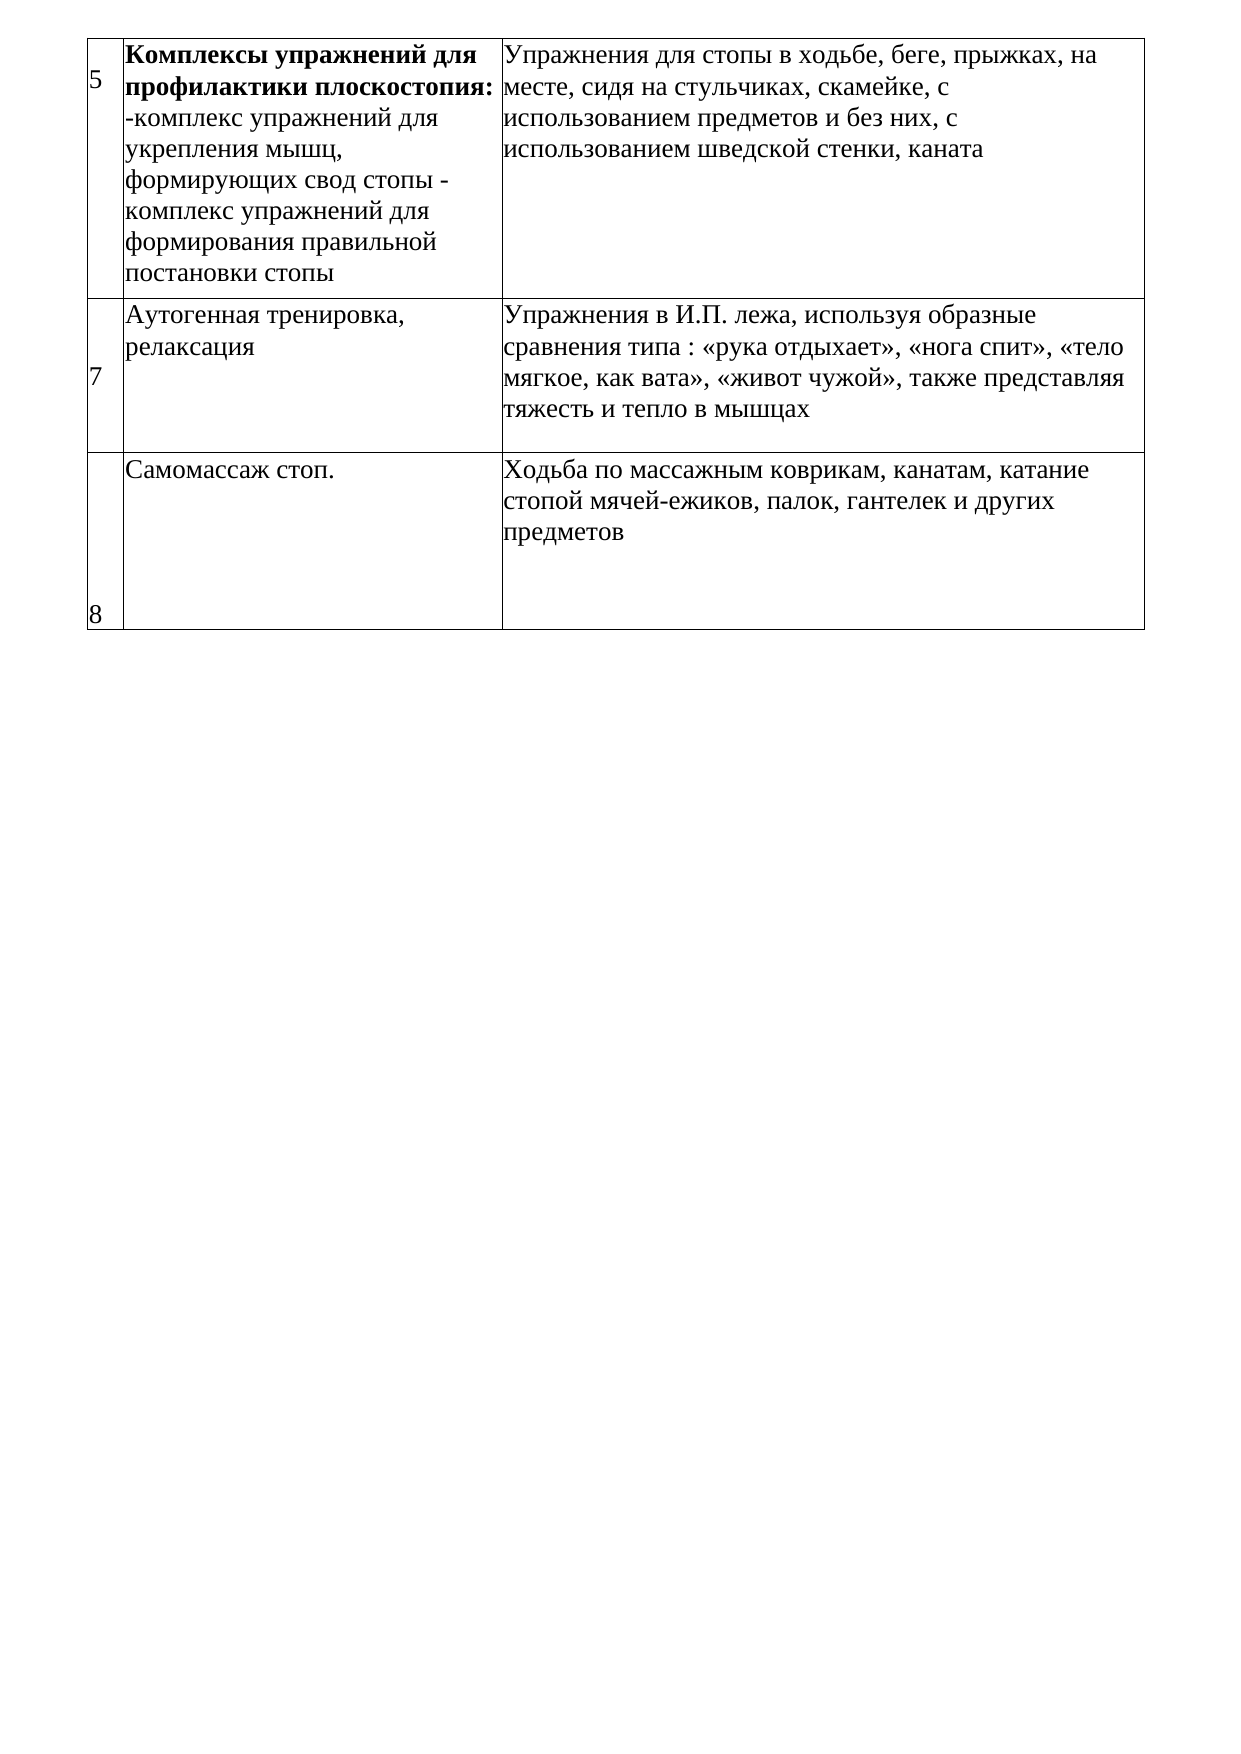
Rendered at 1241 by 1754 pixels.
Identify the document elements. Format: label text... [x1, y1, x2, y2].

table_cell 8 [88, 453, 123, 629]
table_cell Аутогенная тренировка, релаксация [124, 299, 502, 452]
table_cell Ходьба по массажным коврикам, канатам, катание стопой мячей-ежиков, палок, гантелек и других предметов [503, 453, 1144, 629]
table_cell Самомассаж стоп. [124, 453, 502, 629]
table_cell Упражнения для стопы в ходьбе, беге, прыжках, на месте, сидя на стульчиках, скамейке, с использованием предметов и без них, с использованием шведской стенки, каната [503, 39, 1144, 297]
table_cell Упражнения в И.П. лежа, используя образные сравнения типа : «рука отдыхает», «нога спит», «тело мягкое, как вата», «живот чужой», также представляя тяжесть и тепло в мышцах [503, 299, 1144, 452]
table_cell 5 [88, 39, 123, 297]
table_cell Комплексы упражнений для профилактики плоскостопия: -комплекс упражнений для укрепления мышц, формирующих свод стопы -комплекс упражнений для формирования правильной постановки стопы [124, 39, 502, 297]
table_cell 7 [88, 299, 123, 452]
